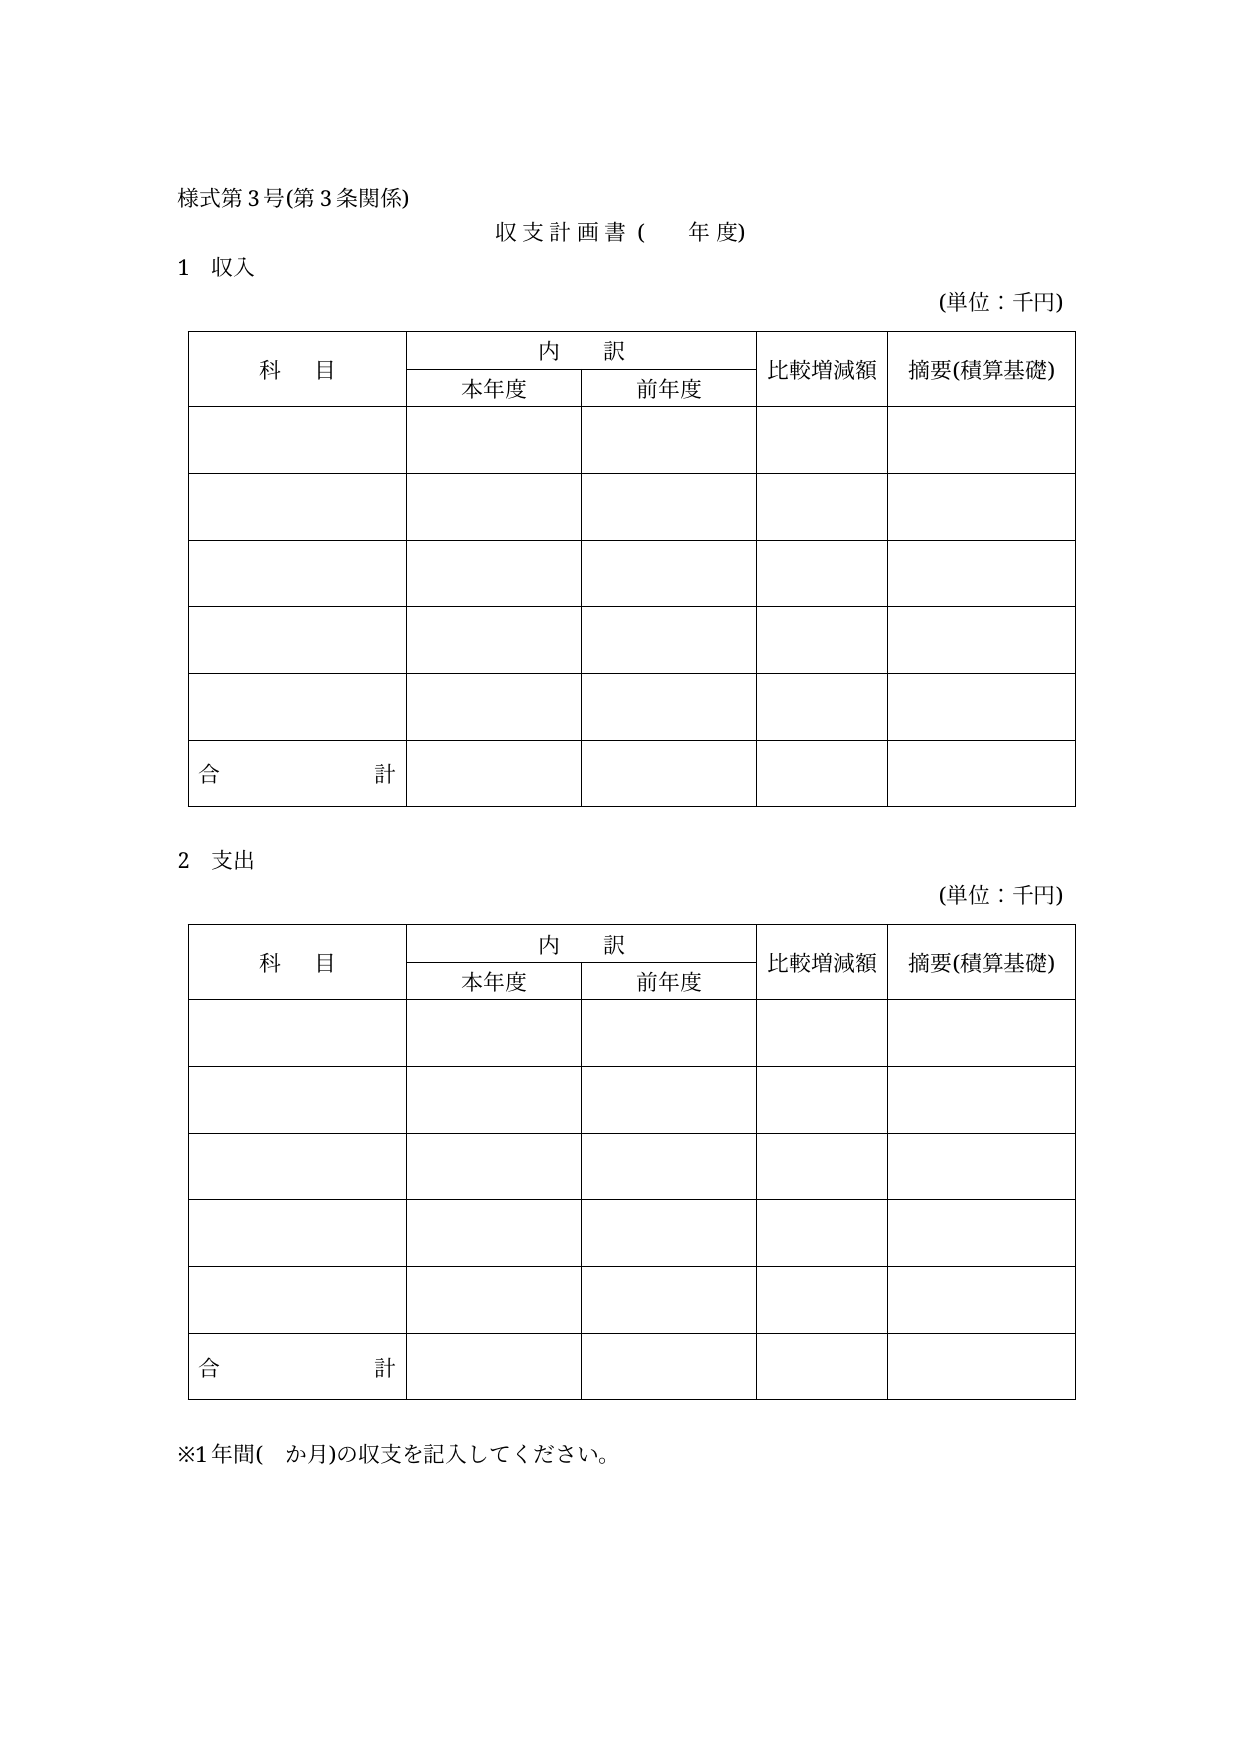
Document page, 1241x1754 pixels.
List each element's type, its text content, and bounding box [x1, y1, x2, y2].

table_cell [582, 1334, 756, 1399]
table_cell [582, 474, 756, 539]
table_cell [757, 674, 887, 739]
table_cell [582, 674, 756, 739]
table_header 科目 [189, 925, 406, 999]
table_cell [757, 607, 887, 673]
table_cell [757, 1200, 887, 1266]
table_cell [888, 541, 1075, 606]
table_header 摘要(積算基礎) [888, 332, 1075, 406]
table_cell [757, 407, 887, 473]
table_cell [407, 1067, 581, 1133]
table_cell [757, 741, 887, 806]
table_cell [582, 741, 756, 806]
table_cell [407, 607, 581, 673]
table_cell 前年度 [582, 963, 756, 999]
table_cell [888, 1334, 1075, 1399]
text (単位：千円) [177, 877, 1063, 912]
table_cell [888, 1000, 1075, 1066]
table_header 内訳 [407, 332, 756, 369]
text 1 収入 [177, 249, 1063, 284]
table_cell [757, 1000, 887, 1066]
table_cell [757, 1267, 887, 1333]
table_cell [757, 541, 887, 606]
text 様式第3号(第3条関係) [177, 179, 1063, 214]
table_cell [888, 474, 1075, 539]
table_cell [407, 1000, 581, 1066]
table_cell [888, 607, 1075, 673]
table_cell [407, 1334, 581, 1399]
table_cell 合計 [189, 741, 406, 806]
table_cell [582, 1067, 756, 1133]
table_cell [407, 1200, 581, 1266]
table_cell [189, 1267, 406, 1333]
table_cell [757, 1334, 887, 1399]
table_cell [407, 1134, 581, 1199]
table_cell [888, 1267, 1075, 1333]
table_cell [888, 674, 1075, 739]
table_cell [407, 407, 581, 473]
table_cell [757, 1134, 887, 1199]
table_cell [407, 674, 581, 739]
text (単位：千円) [177, 284, 1063, 319]
table_header 摘要(積算基礎) [888, 925, 1075, 999]
table_cell [888, 407, 1075, 473]
table_cell [189, 1200, 406, 1266]
table_cell [888, 1200, 1075, 1266]
table_cell [757, 1067, 887, 1133]
table_cell [888, 1134, 1075, 1199]
table_header 比較増減額 [757, 332, 887, 406]
table_cell 前年度 [582, 370, 756, 406]
table_cell [582, 1134, 756, 1199]
table_cell [582, 1267, 756, 1333]
table_cell 合計 [189, 1334, 406, 1399]
table_cell [189, 407, 406, 473]
table_cell [888, 741, 1075, 806]
table_cell [582, 607, 756, 673]
table_cell [888, 1067, 1075, 1133]
text ※1年間( か月)の収支を記入してください。 [177, 1435, 1063, 1470]
text 2 支出 [177, 842, 1063, 877]
table_cell [189, 1134, 406, 1199]
table_cell [582, 1000, 756, 1066]
table_cell [582, 407, 756, 473]
table_header 科目 [189, 332, 406, 406]
table_cell 本年度 [407, 370, 581, 406]
table_header 内訳 [407, 925, 756, 962]
table_cell [407, 1267, 581, 1333]
table_cell [582, 541, 756, 606]
table_header 比較増減額 [757, 925, 887, 999]
table_cell [189, 1000, 406, 1066]
table_cell [189, 1067, 406, 1133]
text 収支計画書( 年度) [177, 214, 1063, 249]
table_cell [407, 541, 581, 606]
table_cell [407, 741, 581, 806]
table_cell [407, 474, 581, 539]
table_cell [189, 674, 406, 739]
table_cell [757, 474, 887, 539]
table_cell [582, 1200, 756, 1266]
table_cell [189, 607, 406, 673]
table_cell 本年度 [407, 963, 581, 999]
table_cell [189, 541, 406, 606]
table_cell [189, 474, 406, 539]
